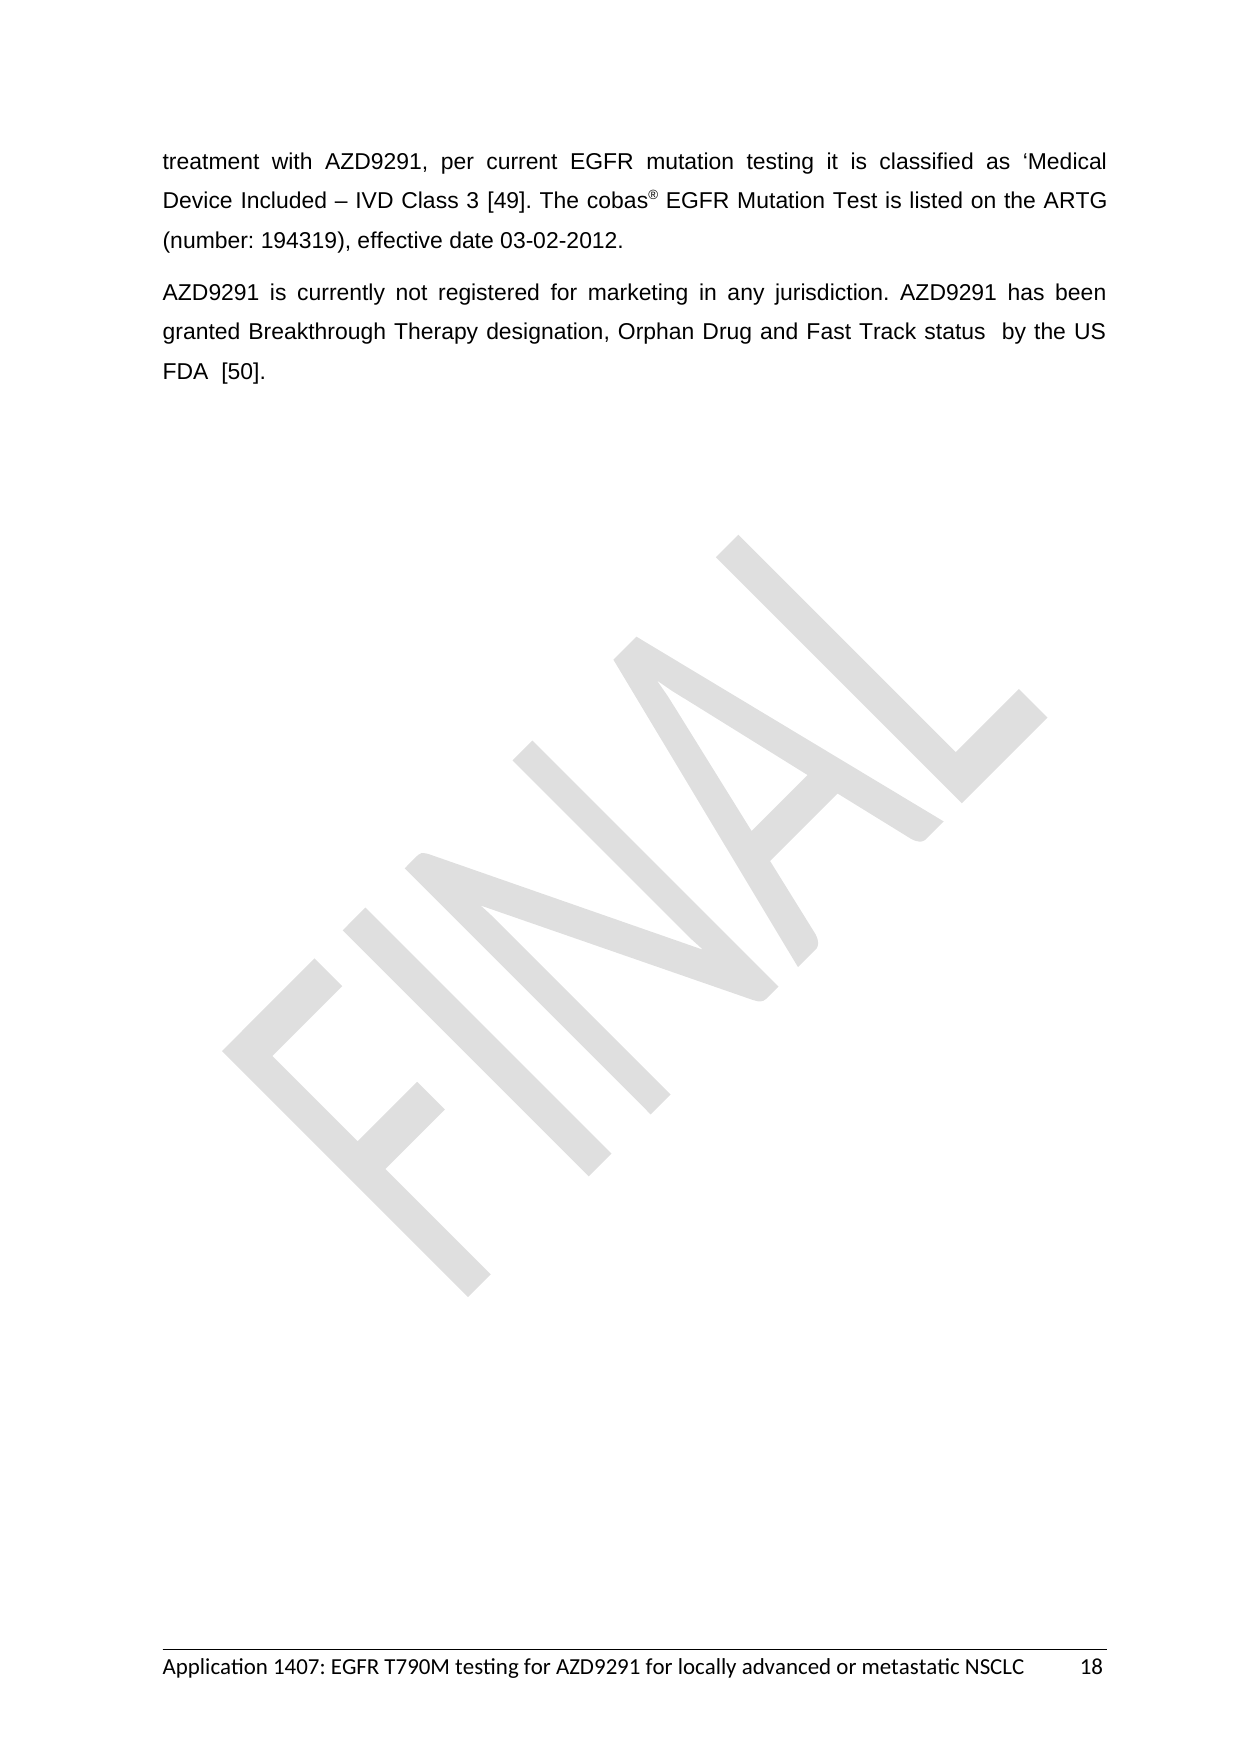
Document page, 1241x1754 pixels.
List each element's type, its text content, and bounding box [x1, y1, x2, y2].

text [162, 148, 1107, 253]
text AZD9291 is currently not registered for marketing in any jurisdiction. AZD9291 has been granted Breakthrough Therapy designation, Orphan Drug and Fast Track status by the US FDA [50]. [162, 279, 1107, 384]
